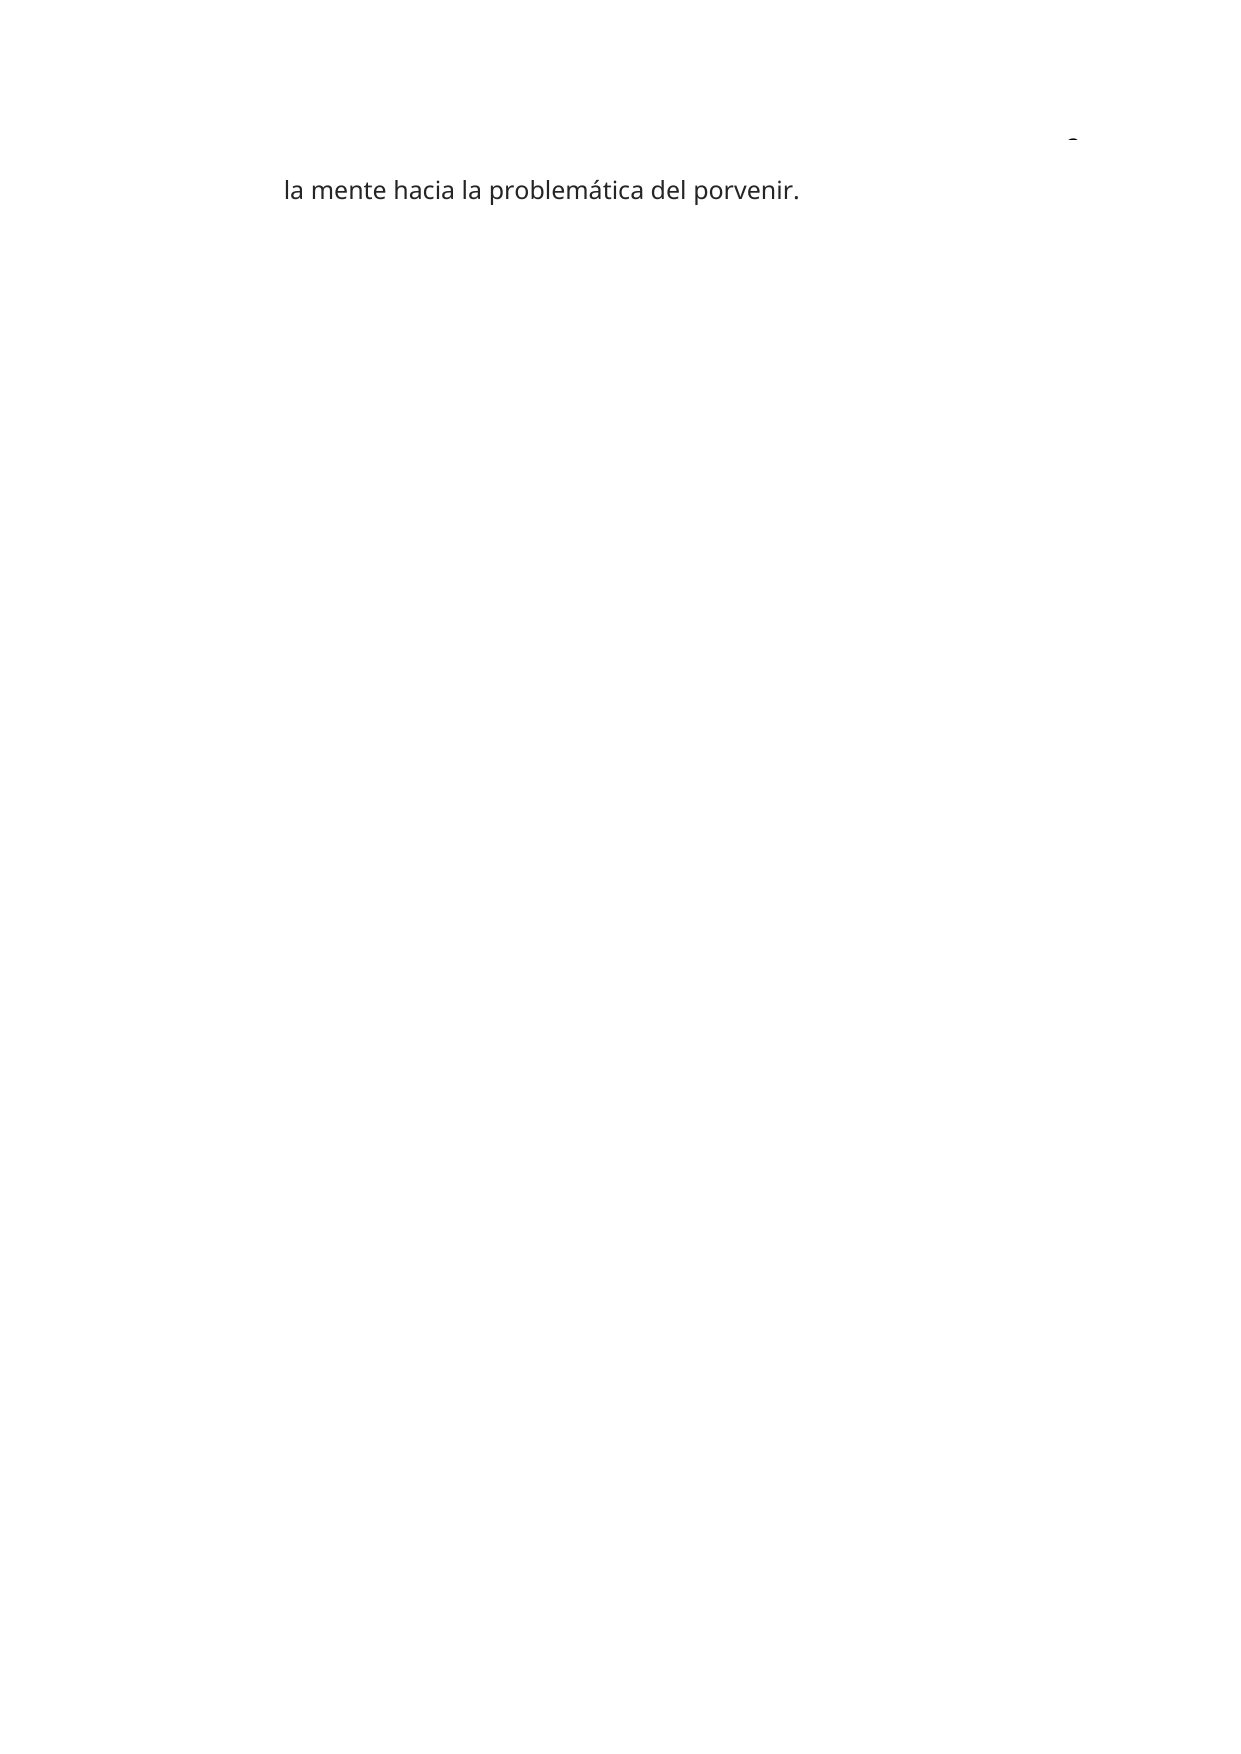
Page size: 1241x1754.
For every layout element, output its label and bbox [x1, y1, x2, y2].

text [283, 173, 1093, 207]
